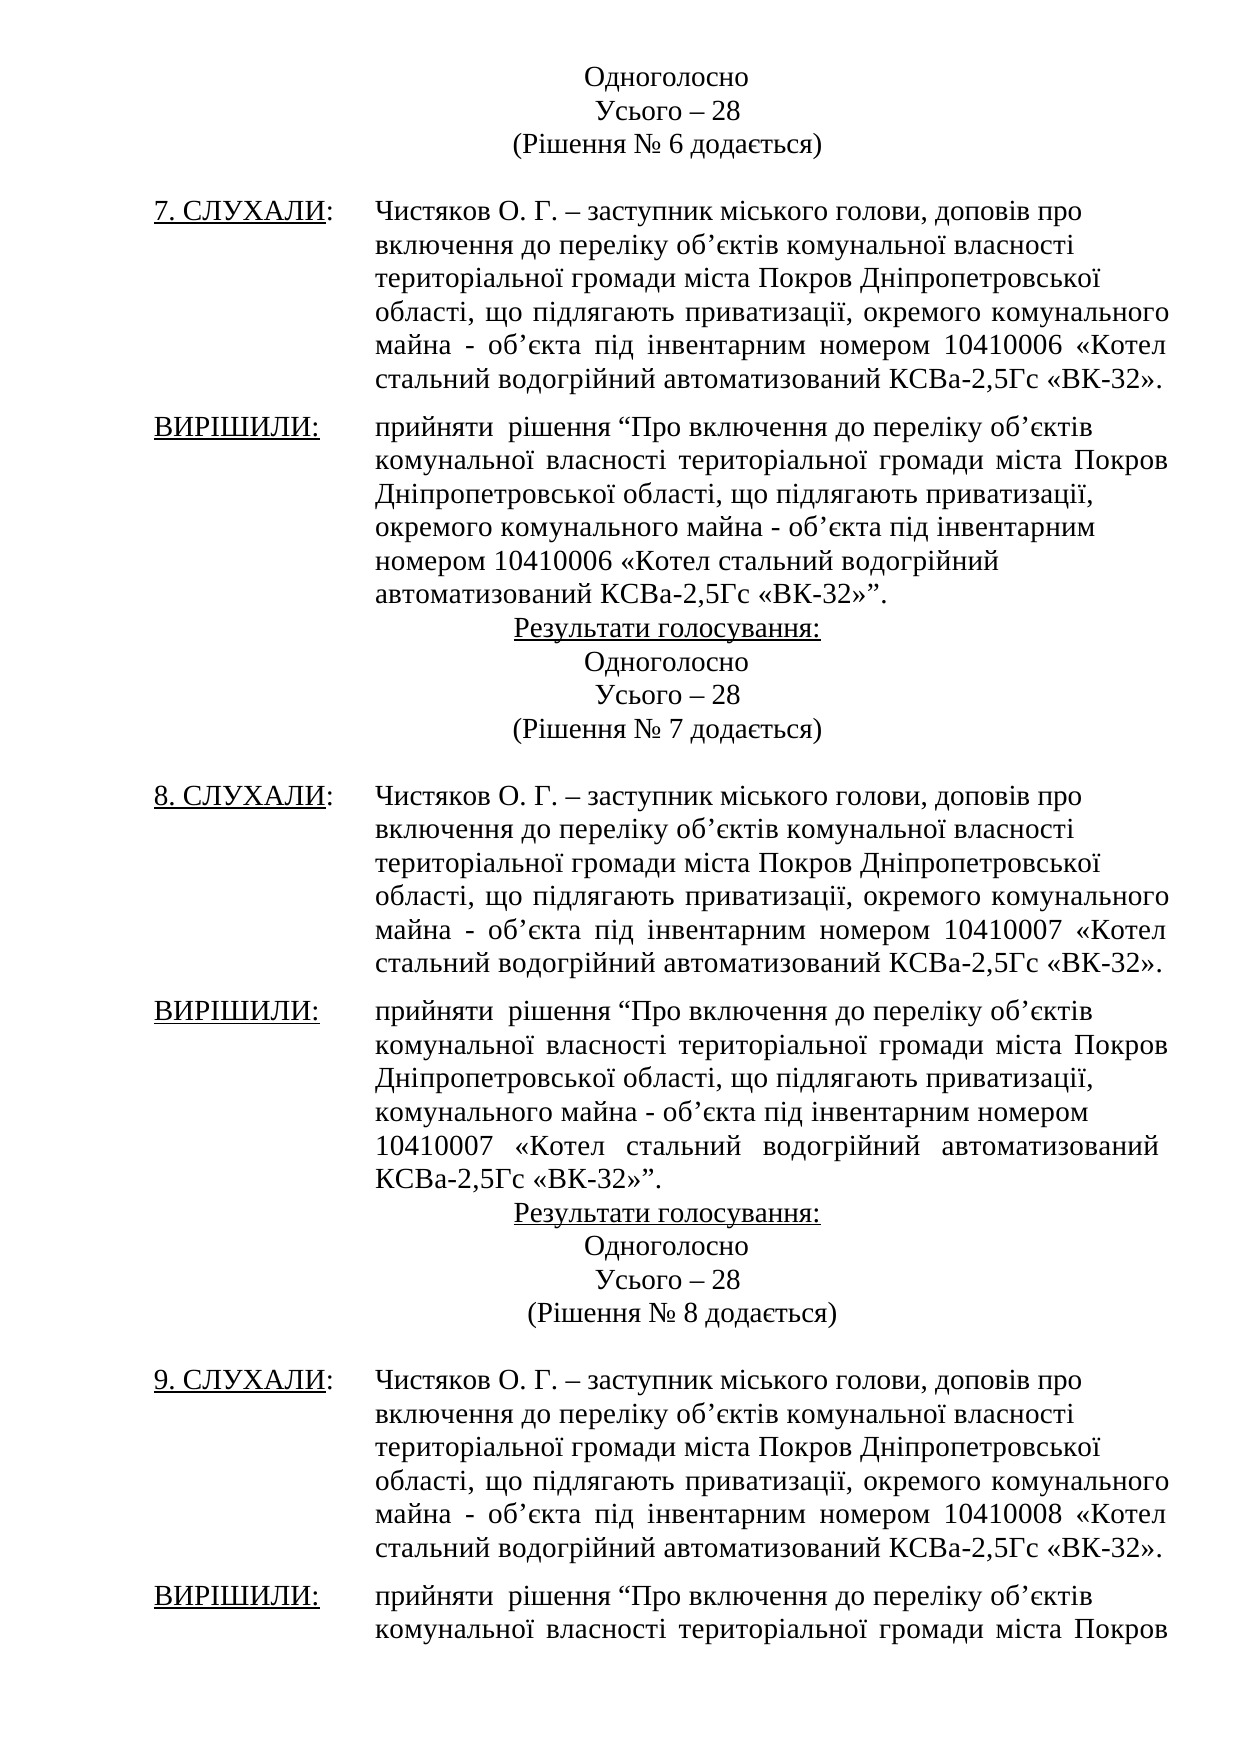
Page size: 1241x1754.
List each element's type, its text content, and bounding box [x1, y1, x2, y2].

text 7. СЛУХАЛИ: Чистяков О. Г. – заступник міського голови, доповів про включення до переліку об’єктів комунальної власності територіальної громади міста Покров Дніпропетровської області, що підлягають приватизації, окремого комунального майна - об’єкта під інвентарним номером 10410006 «Котел стальний водогрійний автоматизований КСВа-2,5Гс «ВК-32». [153, 193, 1181, 394]
text Результати голосування: [152, 1195, 1181, 1228]
text (Рішення № 6 додається) [153, 126, 1181, 160]
text Одноголосно [153, 1228, 1179, 1262]
text 9. СЛУХАЛИ: Чистяков О. Г. – заступник міського голови, доповів про включення до переліку об’єктів комунальної власності територіальної громади міста Покров Дніпропетровської області, що підлягають приватизації, окремого комунального майна - об’єкта під інвентарним номером 10410008 «Котел стальний водогрійний автоматизований КСВа-2,5Гс «ВК-32». [153, 1362, 1181, 1564]
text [153, 1578, 1181, 1645]
text (Рішення № 7 додається) [153, 711, 1181, 744]
text Усього – 28 [153, 1262, 1181, 1295]
text Одноголосно [153, 59, 1179, 93]
text Одноголосно [153, 644, 1179, 677]
text ВИРІШИЛИ: прийняти рішення “Про включення до переліку об’єктів комунальної власності територіальної громади міста Покров Дніпропетровської області, що підлягають приватизації, комунального майна - об’єкта під інвентарним номером 10410007 «Котел стальний водогрійний автоматизований КСВа-2,5Гс «ВК-32»”. [153, 993, 1181, 1195]
text Усього – 28 [153, 93, 1181, 126]
text ВИРІШИЛИ: прийняти рішення “Про включення до переліку об’єктів комунальної власності територіальної громади міста Покров Дніпропетровської області, що підлягають приватизації, окремого комунального майна - об’єкта під інвентарним номером 10410006 «Котел стальний водогрійний автоматизований КСВа-2,5Гс «ВК-32»”. [153, 409, 1181, 610]
text Результати голосування: [152, 610, 1181, 644]
text (Рішення № 8 додається) [153, 1295, 1181, 1329]
text Усього – 28 [153, 677, 1181, 711]
text 8. СЛУХАЛИ: Чистяков О. Г. – заступник міського голови, доповів про включення до переліку об’єктів комунальної власності територіальної громади міста Покров Дніпропетровської області, що підлягають приватизації, окремого комунального майна - об’єкта під інвентарним номером 10410007 «Котел стальний водогрійний автоматизований КСВа-2,5Гс «ВК-32». [153, 778, 1181, 979]
